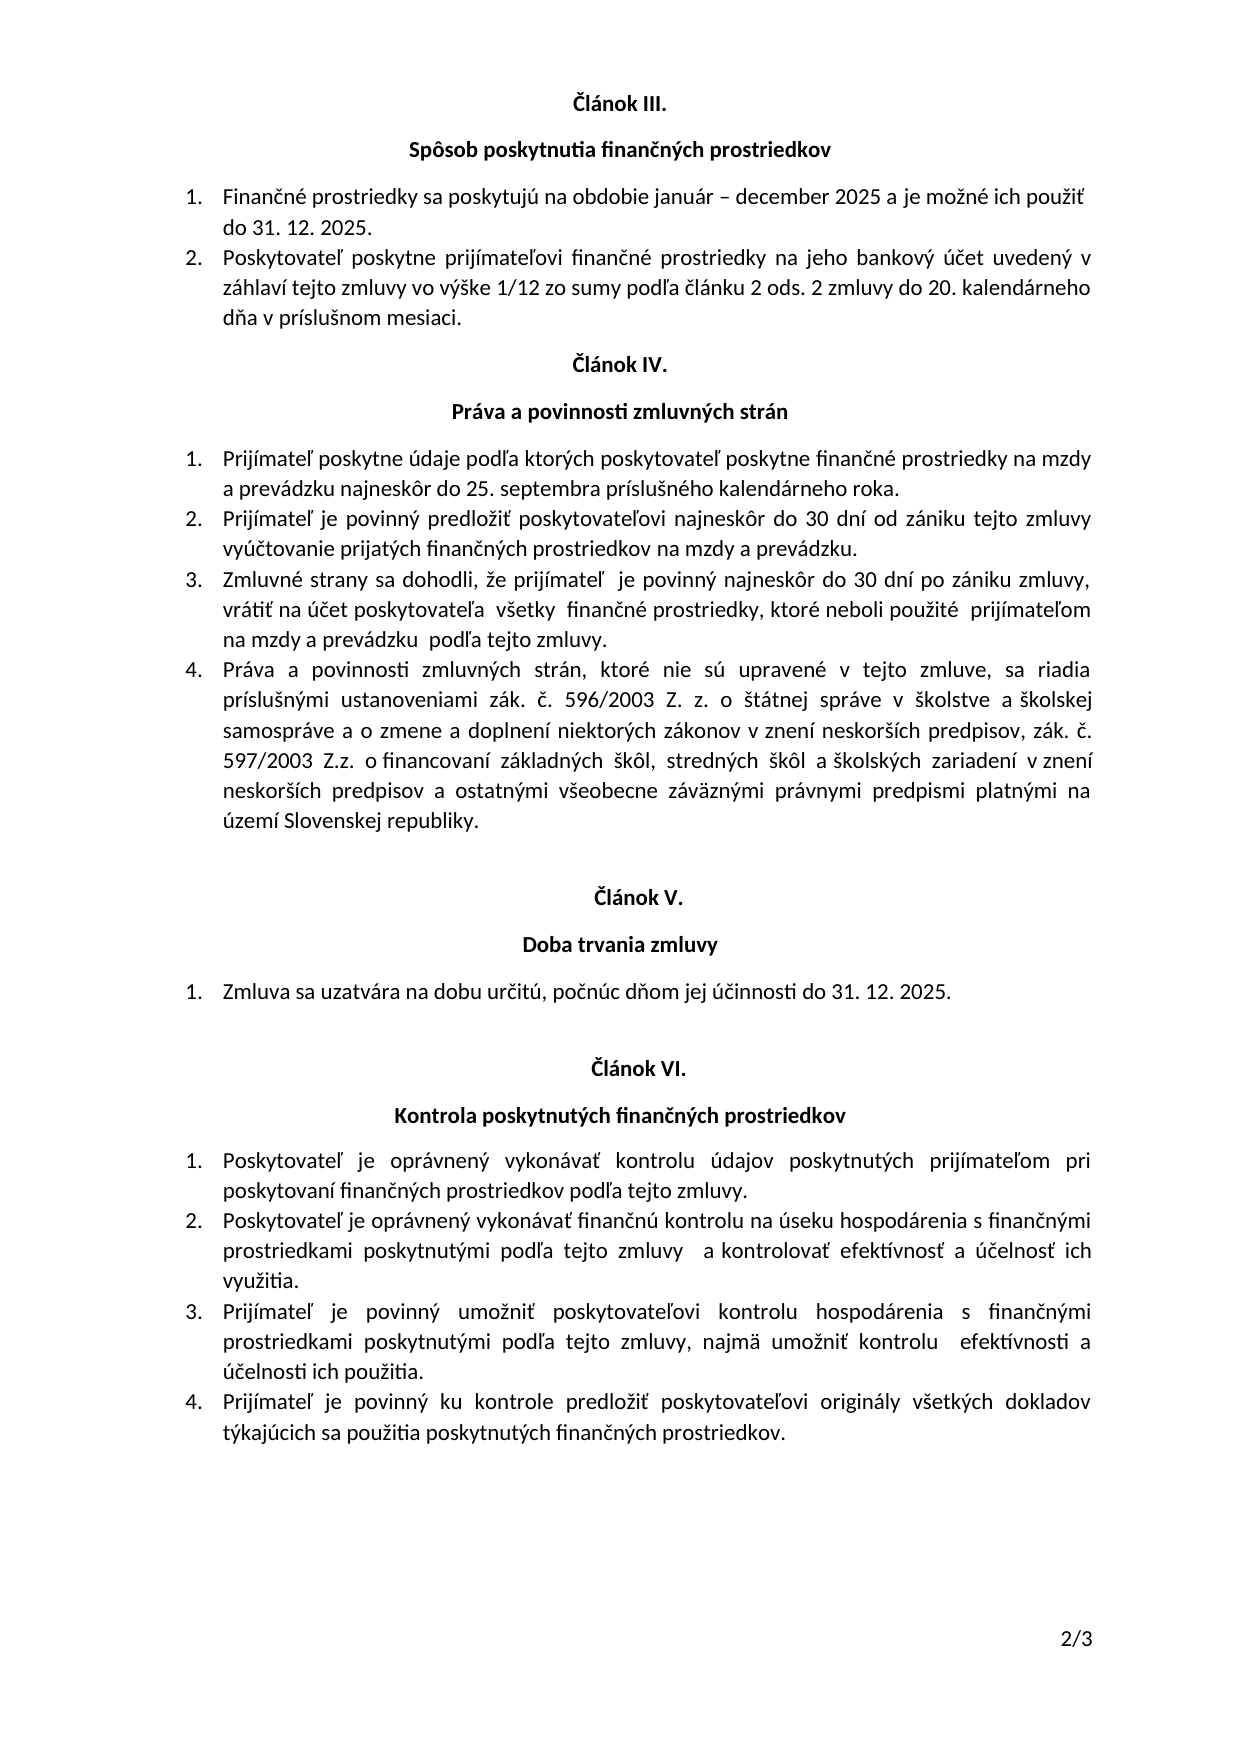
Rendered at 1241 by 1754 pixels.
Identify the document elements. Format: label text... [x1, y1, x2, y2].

list Poskytovateľ poskytne prijímateľovi finančné prostriedky na jeho bankový účet uvedený v záhlaví tejto zmluvy vo výške 1/12 zo sumy podľa článku 2 ods. 2 zmluvy do 20. kalendárneho dňa v príslušnom mesiaci. [185, 243, 1092, 331]
text Článok V. [185, 883, 1092, 911]
list Prijímateľ poskytne údaje podľa ktorých poskytovateľ poskytne finančné prostriedky na mzdy a prevádzku najneskôr do 25. septembra príslušného kalendárneho roka. [185, 444, 1092, 502]
list Prijímateľ je povinný ku kontrole predložiť poskytovateľovi originály všetkých dokladov týkajúcich sa použitia poskytnutých finančných prostriedkov. [185, 1387, 1092, 1446]
text Článok III. [148, 89, 1092, 117]
list Zmluva sa uzatvára na dobu určitú, počnúc dňom jej účinnosti do 31. 12. 2025. [185, 977, 1092, 1005]
text Článok VI. [185, 1054, 1092, 1082]
list Práva a povinnosti zmluvných strán, ktoré nie sú upravené v tejto zmluve, sa riadia príslušnými ustanoveniami zák. č. 596/2003 Z. z. o štátnej správe v školstve a školskej samospráve a o zmene a doplnení niektorých zákonov v znení neskorších predpisov, zák. č. 597/2003 Z.z. o financovaní základných škôl, stredných škôl a školských zariadení v znení neskorších predpisov a ostatnými všeobecne záväznými právnymi predpismi platnými na území Slovenskej republiky. [185, 655, 1092, 834]
text Práva a povinnosti zmluvných strán [148, 397, 1092, 425]
list Poskytovateľ je oprávnený vykonávať finančnú kontrolu na úseku hospodárenia s finančnými prostriedkami poskytnutými podľa tejto zmluvy a kontrolovať efektívnosť a účelnosť ich využitia. [185, 1206, 1092, 1295]
list Finančné prostriedky sa poskytujú na obdobie január – december 2025 a je možné ich použiť do 31. 12. 2025. [185, 182, 1092, 241]
text Kontrola poskytnutých finančných prostriedkov [148, 1101, 1092, 1129]
list Zmluvné strany sa dohodli, že prijímateľ je povinný najneskôr do 30 dní po zániku zmluvy, vrátiť na účet poskytovateľa všetky finančné prostriedky, ktoré neboli použité prijímateľom na mzdy a prevádzku podľa tejto zmluvy. [185, 565, 1092, 653]
text Doba trvania zmluvy [148, 930, 1092, 958]
list Poskytovateľ je oprávnený vykonávať kontrolu údajov poskytnutých prijímateľom pri poskytovaní finančných prostriedkov podľa tejto zmluvy. [185, 1146, 1092, 1204]
text Spôsob poskytnutia finančných prostriedkov [148, 136, 1092, 163]
list Prijímateľ je povinný umožniť poskytovateľovi kontrolu hospodárenia s finančnými prostriedkami poskytnutými podľa tejto zmluvy, najmä umožniť kontrolu efektívnosti a účelnosti ich použitia. [185, 1297, 1092, 1385]
text Článok IV. [148, 350, 1092, 378]
list Prijímateľ je povinný predložiť poskytovateľovi najneskôr do 30 dní od zániku tejto zmluvy vyúčtovanie prijatých finančných prostriedkov na mzdy a prevádzku. [185, 504, 1092, 562]
